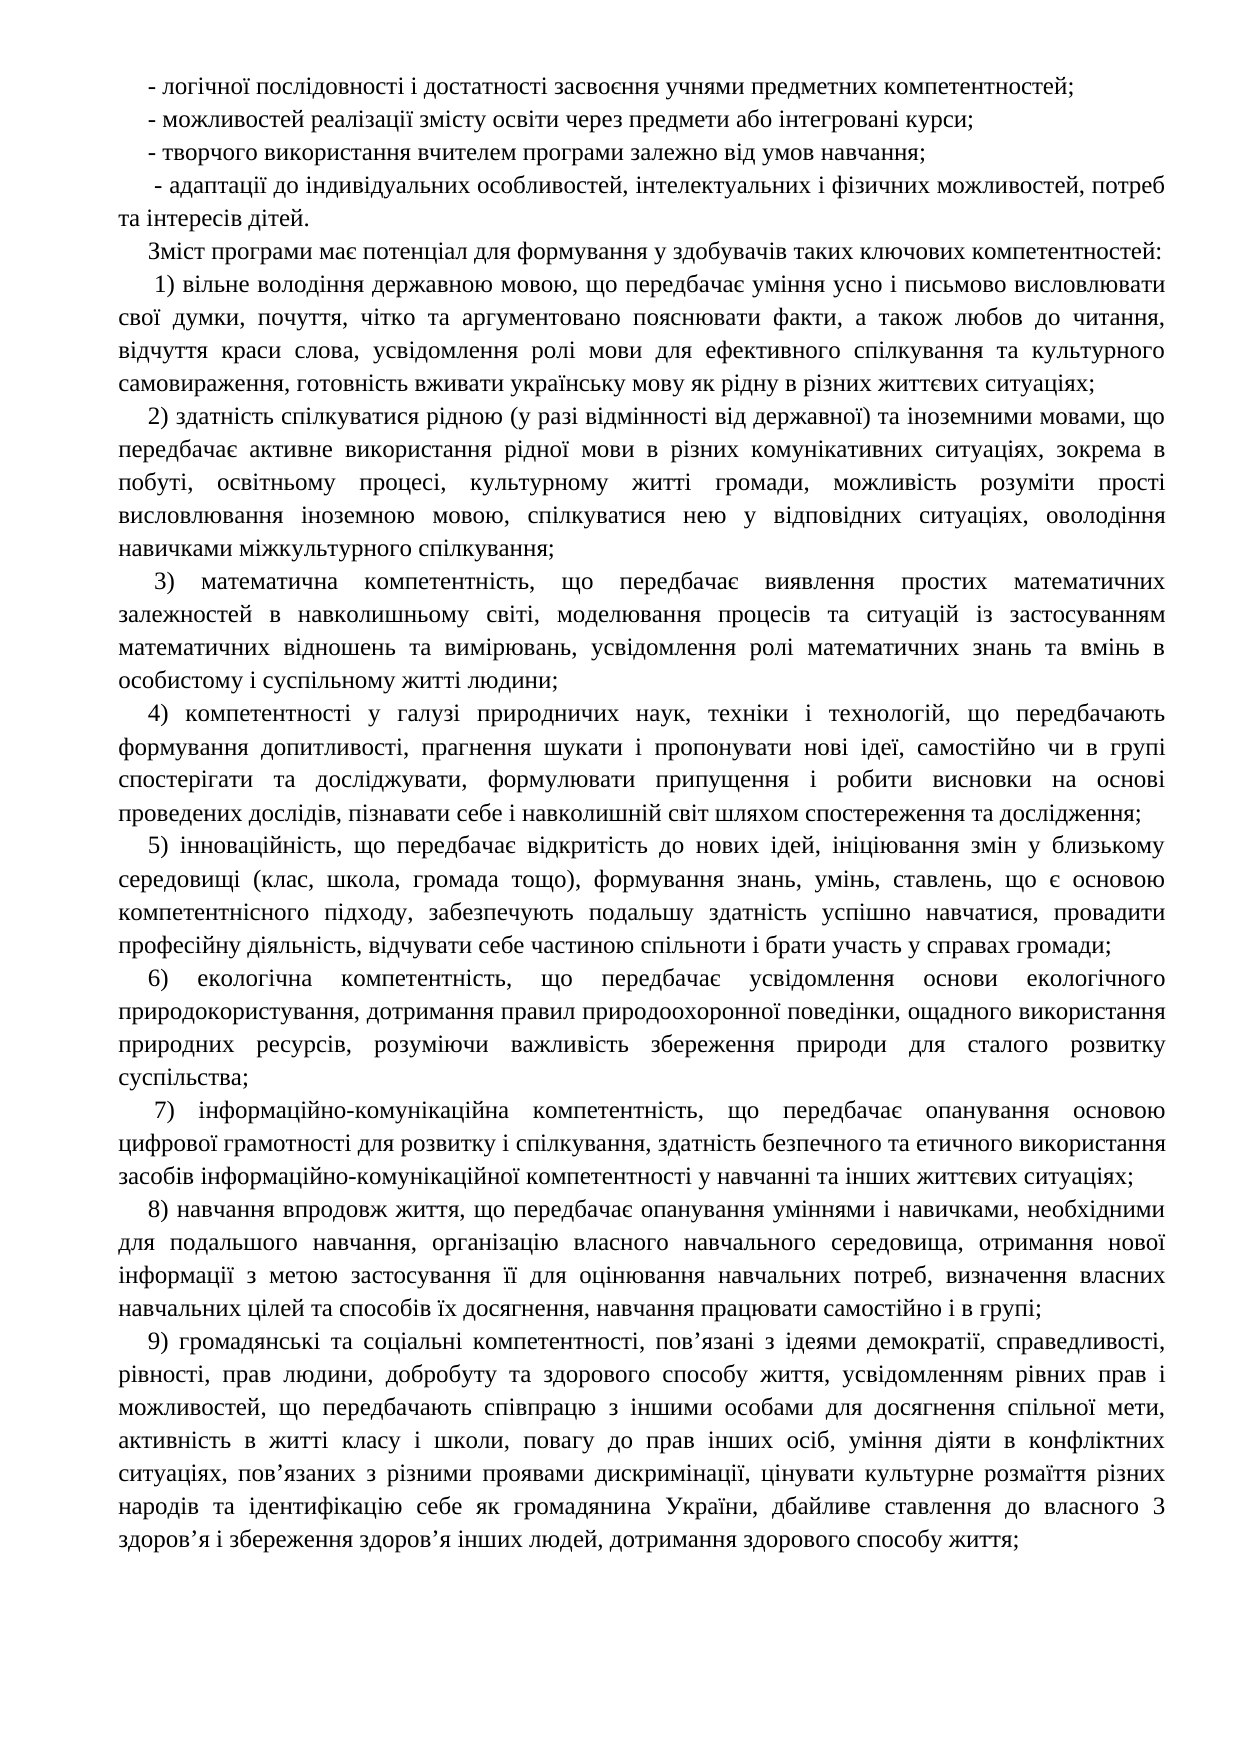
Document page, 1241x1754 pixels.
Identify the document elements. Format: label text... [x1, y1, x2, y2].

text - логічної послідовності і достатності засвоєння учнями предметних компетентностей; [118, 71, 1167, 100]
text 1) вільне володіння державною мовою, що передбачає уміння усно і письмово висловлювати свої думки, почуття, чітко та аргументовано пояснювати факти, а також любов до читання, відчуття краси слова, усвідомлення ролі мови для ефективного спілкування та культурного самовираження, готовність вживати українську мову як рідну в різних життєвих ситуаціях; [118, 269, 1167, 397]
text 9) громадянські та соціальні компетентності, пов’язані з ідеями демократії, справедливості, рівності, прав людини, добробуту та здорового способу життя, усвідомленням рівних прав і можливостей, що передбачають співпрацю з іншими особами для досягнення спільної мети, активність в житті класу і школи, повагу до прав інших осіб, уміння діяти в конфліктних ситуаціях, пов’язаних з різними проявами дискримінації, цінувати культурне розмаїття різних народів та ідентифікацію себе як громадянина України, дбайливе ставлення до власного 3 здоров’я і збереження здоров’я інших людей, дотримання здорового способу життя; [118, 1326, 1167, 1553]
text 8) навчання впродовж життя, що передбачає опанування уміннями і навичками, необхідними для подальшого навчання, організацію власного навчального середовища, отримання нової інформації з метою застосування її для оцінювання навчальних потреб, визначення власних навчальних цілей та способів їх досягнення, навчання працювати самостійно і в групі; [118, 1194, 1167, 1322]
text - творчого використання вчителем програми залежно від умов навчання; [118, 137, 1167, 166]
text 4) компетентності у галузі природничих наук, техніки і технологій, що передбачають формування допитливості, прагнення шукати і пропонувати нові ідеї, самостійно чи в групі спостерігати та досліджувати, формулювати припущення і робити висновки на основі проведених дослідів, пізнавати себе і навколишній світ шляхом спостереження та дослідження; [118, 698, 1167, 826]
text 5) інноваційність, що передбачає відкритість до нових ідей, ініціювання змін у близькому середовищі (клас, школа, громада тощо), формування знань, умінь, ставлень, що є основою компетентнісного підходу, забезпечують подальшу здатність успішно навчатися, провадити професійну діяльність, відчувати себе частиною спільноти і брати участь у справах громади; [118, 831, 1167, 958]
text 2) здатність спілкуватися рідною (у разі відмінності від державної) та іноземними мовами, що передбачає активне використання рідної мови в різних комунікативних ситуаціях, зокрема в побуті, освітньому процесі, культурному житті громади, можливість розуміти прості висловлювання іноземною мовою, спілкуватися нею у відповідних ситуаціях, оволодіння навичками міжкультурного спілкування; [118, 401, 1167, 562]
text 3) математична компетентність, що передбачає виявлення простих математичних залежностей в навколишньому світі, моделювання процесів та ситуацій із застосуванням математичних відношень та вимірювань, усвідомлення ролі математичних знань та вмінь в особистому і суспільному житті людини; [118, 566, 1167, 694]
text 7) інформаційно-комунікаційна компетентність, що передбачає опанування основою цифрової грамотності для розвитку і спілкування, здатність безпечного та етичного використання засобів інформаційно-комунікаційної компетентності у навчанні та інших життєвих ситуаціях; [118, 1095, 1167, 1189]
text Зміст програми має потенціал для формування у здобувачів таких ключових компетентностей: [118, 236, 1167, 265]
text - можливостей реалізації змісту освіти через предмети або інтегровані курси; [118, 104, 1167, 133]
text - адаптації до індивідуальних особливостей, інтелектуальних і фізичних можливостей, потреб та інтересів дітей. [118, 170, 1167, 232]
text 6) екологічна компетентність, що передбачає усвідомлення основи екологічного природокористування, дотримання правил природоохоронної поведінки, ощадного використання природних ресурсів, розуміючи важливість збереження природи для сталого розвитку суспільства; [118, 963, 1167, 1091]
